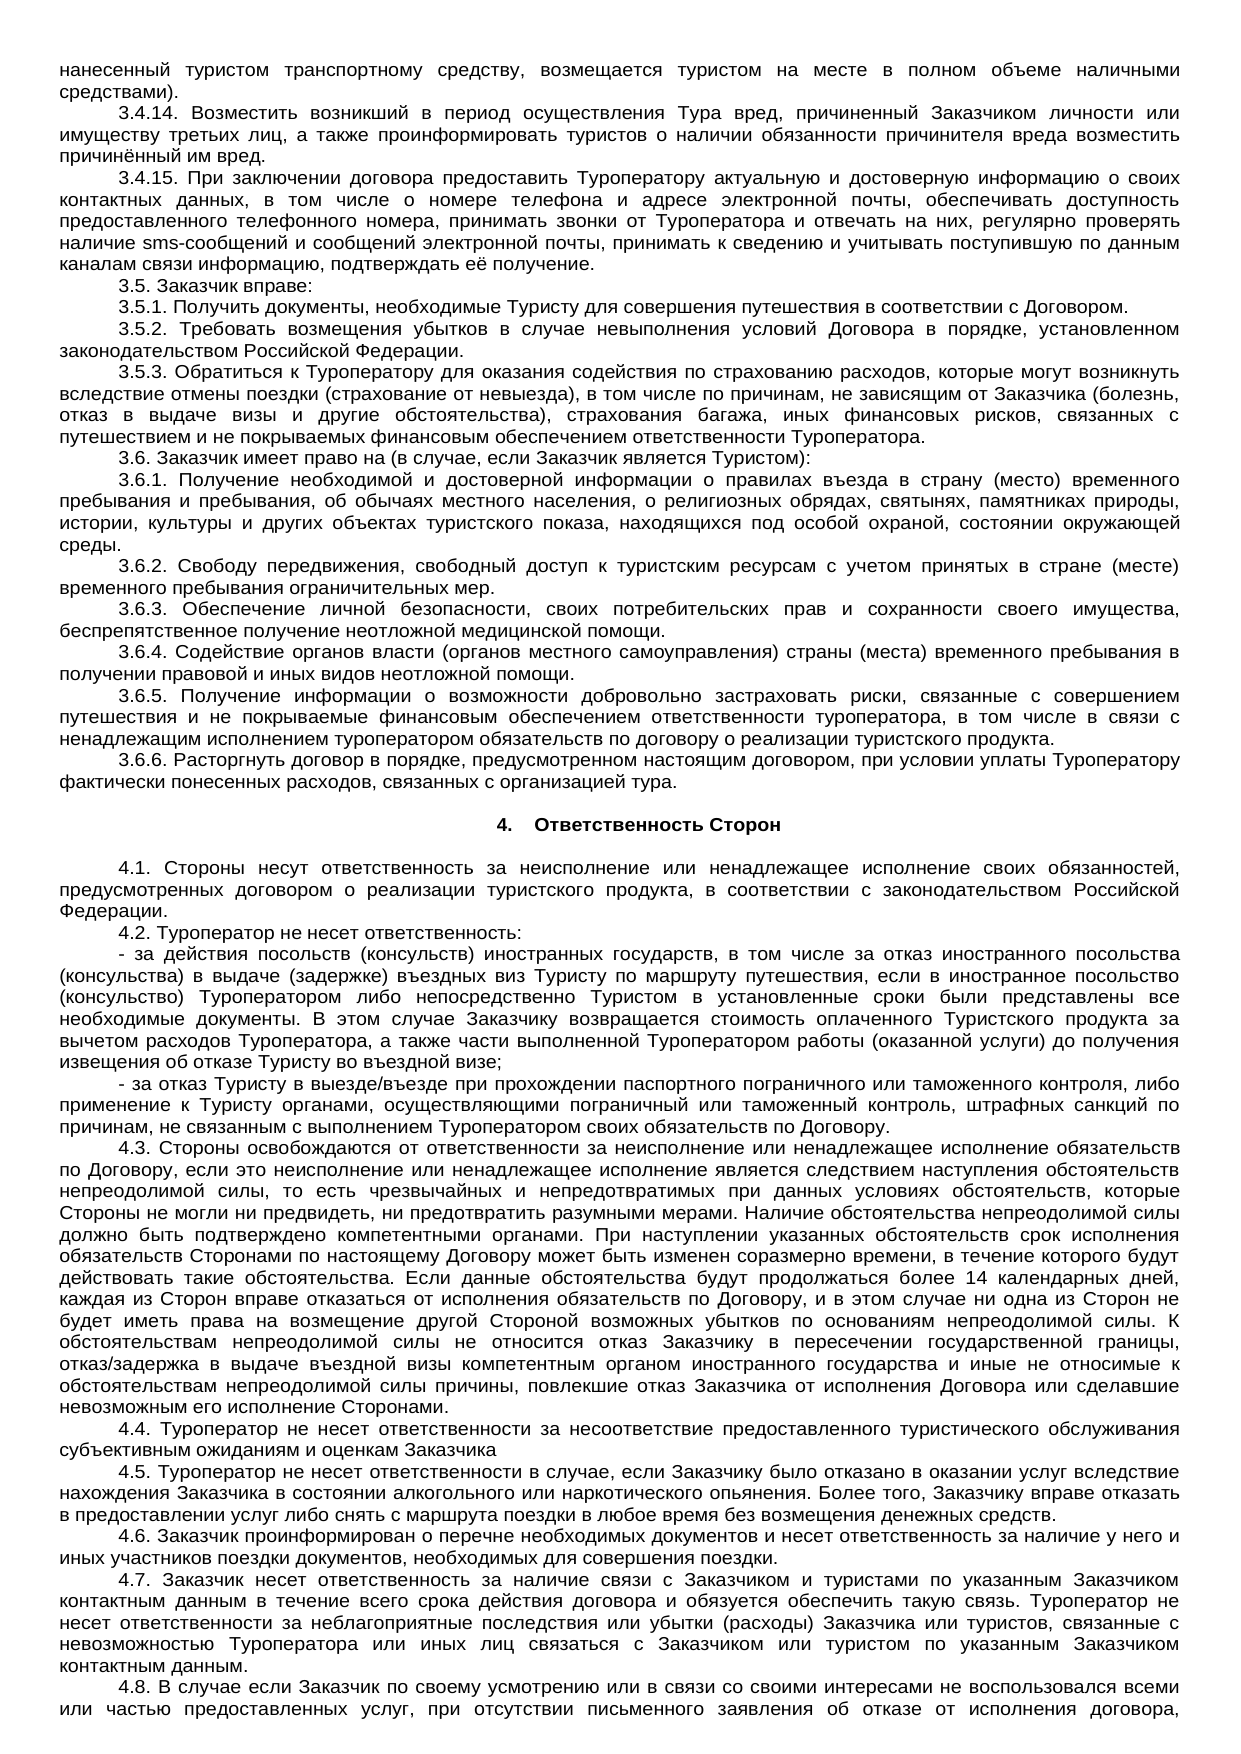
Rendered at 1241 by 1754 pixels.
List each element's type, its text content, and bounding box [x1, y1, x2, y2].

text - за отказ Туристу в выезде/въезде при прохождении паспортного пограничного или таможенного контроля, либо применение к Туристу органами, осуществляющими пограничный или таможенный контроль, штрафных санкций по причинам, не связанным с выполнением Туроператором своих обязательств по Договору. [59, 1072, 1181, 1137]
text 4.7. Заказчик несет ответственность за наличие связи с Заказчиком и туристами по указанным Заказчиком контактным данным в течение всего срока действия договора и обязуется обеспечить такую связь. Туроператор не несет ответственности за неблагоприятные последствия или убытки (расходы) Заказчика или туристов, связанные с невозможностью Туроператора или иных лиц связаться с Заказчиком или туристом по указанным Заказчиком контактным данным. [59, 1568, 1181, 1676]
text 3.6.1. Получение необходимой и достоверной информации о правилах въезда в страну (место) временного пребывания и пребывания, об обычаях местного населения, о религиозных обрядах, святынях, памятниках природы, истории, культуры и других объектах туристского показа, находящихся под особой охраной, состоянии окружающей среды. [59, 469, 1181, 555]
text 3.6.2. Свободу передвижения, свободный доступ к туристским ресурсам с учетом принятых в стране (месте) временного пребывания ограничительных мер. [59, 555, 1181, 598]
text 3.4.15. При заключении договора предоставить Туроператору актуальную и достоверную информацию о своих контактных данных, в том числе о номере телефона и адресе электронной почты, обеспечивать доступность предоставленного телефонного номера, принимать звонки от Туроператора и отвечать на них, регулярно проверять наличие sms-сообщений и сообщений электронной почты, принимать к сведению и учитывать поступившую по данным каналам связи информацию, подтверждать её получение. [59, 167, 1181, 275]
text 3.5.2. Требовать возмещения убытков в случае невыполнения условий Договора в порядке, установленном законодательством Российской Федерации. [59, 318, 1181, 361]
text 3.6.4. Содействие органов власти (органов местного самоуправления) страны (места) временного пребывания в получении правовой и иных видов неотложной помощи. [59, 641, 1181, 684]
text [59, 1676, 1181, 1719]
text 3.6.3. Обеспечение личной безопасности, своих потребительских прав и сохранности своего имущества, беспрепятственное получение неотложной медицинской помощи. [59, 598, 1181, 641]
text 3.6.5. Получение информации о возможности добровольно застраховать риски, связанные с совершением путешествия и не покрываемые финансовым обеспечением ответственности туроператора, в том числе в связи с ненадлежащим исполнением туроператором обязательств по договору о реализации туристского продукта. [59, 684, 1181, 749]
text 3.4.14. Возместить возникший в период осуществления Тура вред, причиненный Заказчиком личности или имуществу третьих лиц, а также проинформировать туристов о наличии обязанности причинителя вреда возместить причинённый им вред. [59, 102, 1181, 167]
text - за действия посольств (консульств) иностранных государств, в том числе за отказ иностранного посольства (консульства) в выдаче (задержке) въездных виз Туристу по маршруту путешествия, если в иностранное посольство (консульство) Туроператором либо непосредственно Туристом в установленные сроки были представлены все необходимые документы. В этом случае Заказчику возвращается стоимость оплаченного Туристского продукта за вычетом расходов Туроператора, а также части выполненной Туроператором работы (оказанной услуги) до получения извещения об отказе Туристу во въездной визе; [59, 943, 1181, 1072]
text 3.6. Заказчик имеет право на (в случае, если Заказчик является Туристом): [59, 447, 1181, 469]
text 3.6.6. Расторгнуть договор в порядке, предусмотренном настоящим договором, при условии уплаты Туроператору фактически понесенных расходов, связанных с организацией тура. [59, 749, 1181, 792]
text 4.1. Стороны несут ответственность за неисполнение или ненадлежащее исполнение своих обязанностей, предусмотренных договором о реализации туристского продукта, в соответствии с законодательством Российской Федерации. [59, 857, 1181, 922]
text 3.5.1. Получить документы, необходимые Туристу для совершения путешествия в соответствии с Договором. [59, 296, 1181, 318]
text 4.2. Туроператор не несет ответственность: [59, 922, 1181, 943]
text 4.3. Стороны освобождаются от ответственности за неисполнение или ненадлежащее исполнение обязательств по Договору, если это неисполнение или ненадлежащее исполнение является следствием наступления обстоятельств непреодолимой силы, то есть чрезвычайных и непредотвратимых при данных условиях обстоятельств, которые Стороны не могли ни предвидеть, ни предотвратить разумными мерами. Наличие обстоятельства непреодолимой силы должно быть подтверждено компетентными органами. При наступлении указанных обстоятельств срок исполнения обязательств Сторонами по настоящему Договору может быть изменен соразмерно времени, в течение которого будут действовать такие обстоятельства. Если данные обстоятельства будут продолжаться более 14 календарных дней, каждая из Сторон вправе отказаться от исполнения обязательств по Договору, и в этом случае ни одна из Сторон не будет иметь права на возмещение другой Стороной возможных убытков по основаниям непреодолимой силы. К обстоятельствам непреодолимой силы не относится отказ Заказчику в пересечении государственной границы, отказ/задержка в выдаче въездной визы компетентным органом иностранного государства и иные не относимые к обстоятельствам непреодолимой силы причины, повлекшие отказ Заказчика от исполнения Договора или сделавшие невозможным его исполнение Сторонами. [59, 1137, 1181, 1417]
list Ответственность Сторон [97, 814, 1181, 835]
text 3.5. Заказчик вправе: [59, 275, 1181, 296]
text 3.5.3. Обратиться к Туроператору для оказания содействия по страхованию расходов, которые могут возникнуть вследствие отмены поездки (страхование от невыезда), в том числе по причинам, не зависящим от Заказчика (болезнь, отказ в выдаче визы и другие обстоятельства), страхования багажа, иных финансовых рисков, связанных с путешествием и не покрываемых финансовым обеспечением ответственности Туроператора. [59, 361, 1181, 447]
text 4.4. Туроператор не несет ответственности за несоответствие предоставленного туристического обслуживания субъективным ожиданиям и оценкам Заказчика [59, 1417, 1181, 1461]
text 4.5. Туроператор не несет ответственности в случае, если Заказчику было отказано в оказании услуг вследствие нахождения Заказчика в состоянии алкогольного или наркотического опьянения. Более того, Заказчику вправе отказать в предоставлении услуг либо снять с маршрута поездки в любое время без возмещения денежных средств. [59, 1461, 1181, 1525]
text 4.6. Заказчик проинформирован о перечне необходимых документов и несет ответственность за наличие у него и иных участников поездки документов, необходимых для совершения поездки. [59, 1525, 1181, 1568]
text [59, 59, 1181, 102]
